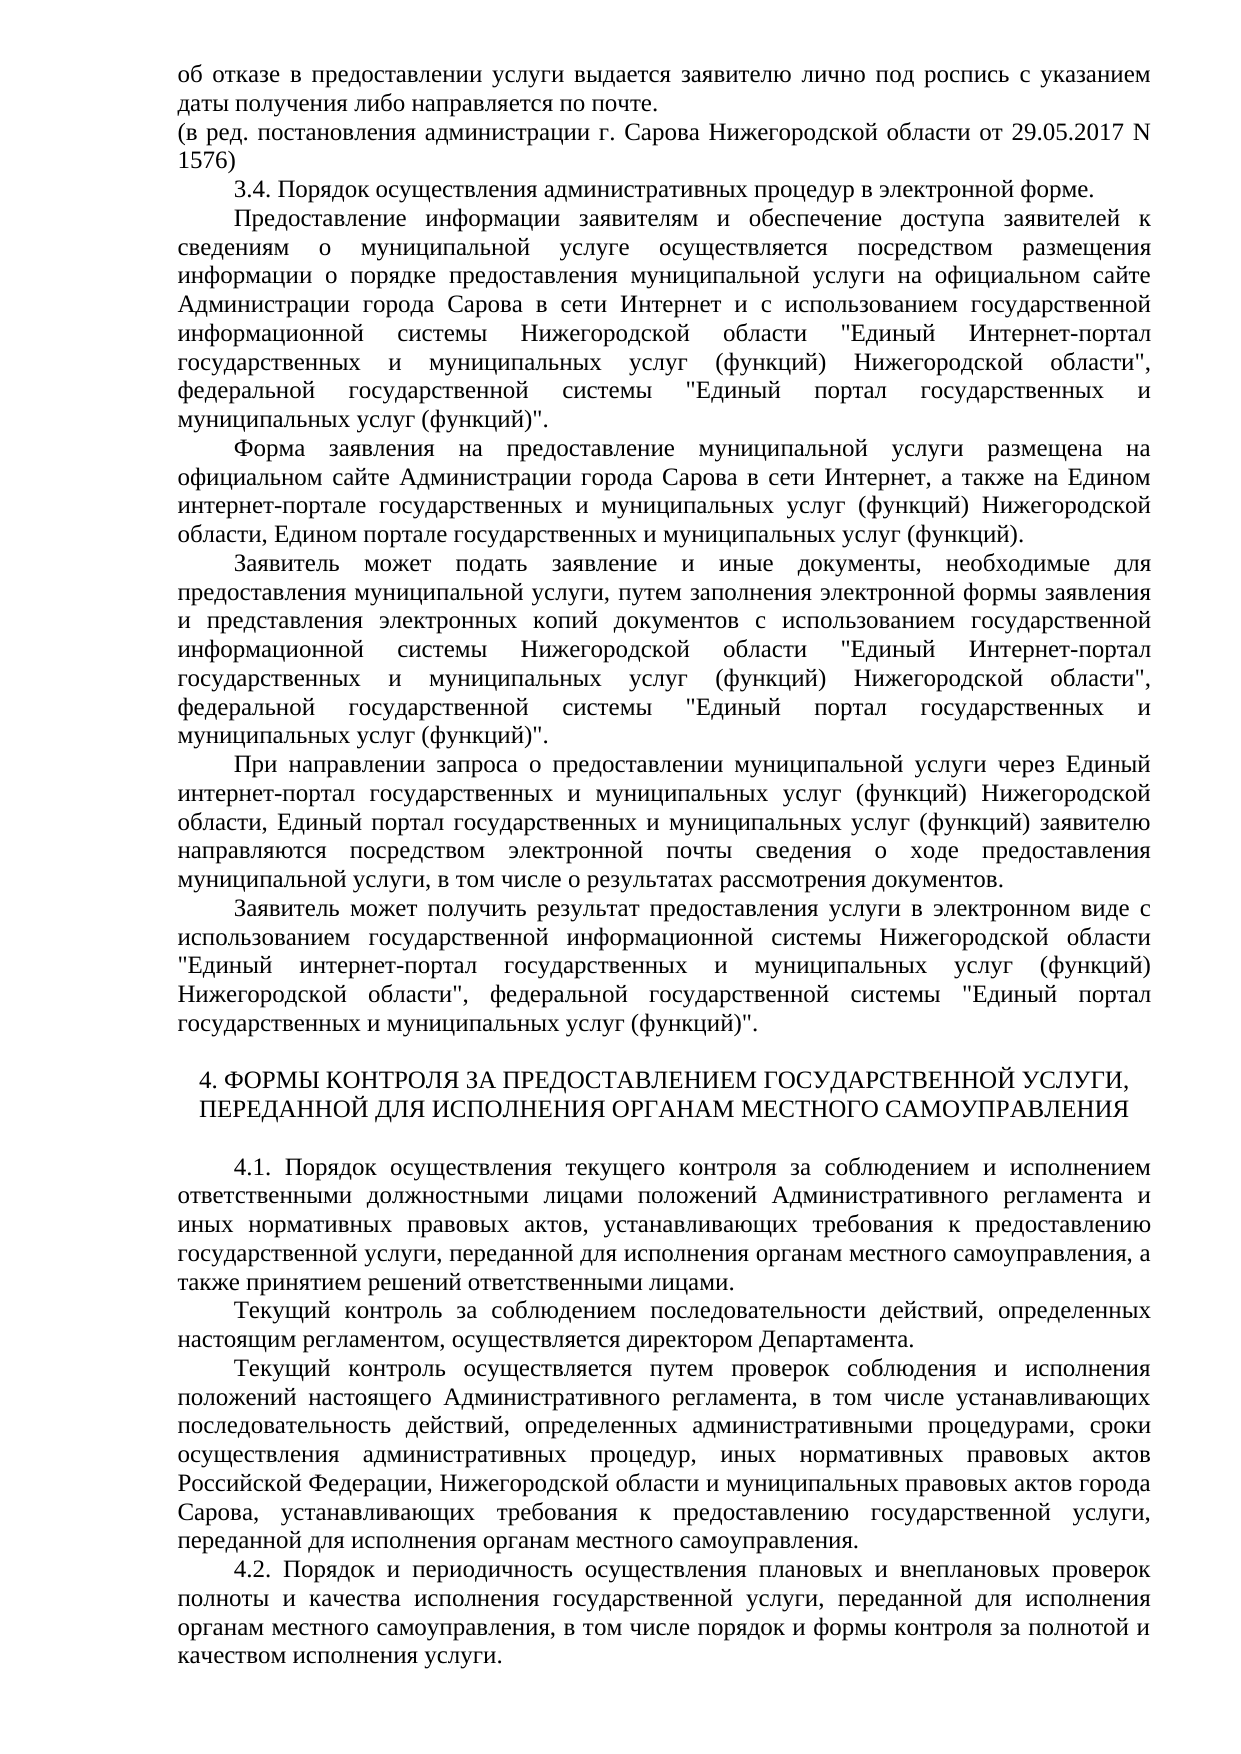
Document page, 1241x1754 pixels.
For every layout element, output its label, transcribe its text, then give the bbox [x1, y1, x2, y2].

text 4.2. Порядок и периодичность осуществления плановых и внеплановых проверок полноты и качества исполнения государственной услуги, переданной для исполнения органам местного самоуправления, в том числе порядок и формы контроля за полнотой и качеством исполнения услуги. [177, 1554, 1152, 1669]
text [177, 117, 1152, 174]
text ПЕРЕДАННОЙ ДЛЯ ИСПОЛНЕНИЯ ОРГАНАМ МЕСТНОГО САМОУПРАВЛЕНИЯ [177, 1094, 1152, 1123]
text Текущий контроль за соблюдением последовательности действий, определенных настоящим регламентом, осуществляется директором Департамента. [177, 1295, 1152, 1353]
text Текущий контроль осуществляется путем проверок соблюдения и исполнения положений настоящего Административного регламента, в том числе устанавливающих последовательность действий, определенных административными процедурами, сроки осуществления административных процедур, иных нормативных правовых актов Российской Федерации, Нижегородской области и муниципальных правовых актов города Сарова, устанавливающих требования к предоставлению государственной услуги, переданной для исполнения органам местного самоуправления. [177, 1353, 1152, 1554]
text Заявитель может подать заявление и иные документы, необходимые для предоставления муниципальной услуги, путем заполнения электронной формы заявления и представления электронных копий документов с использованием государственной информационной системы Нижегородской области "Единый Интернет-портал государственных и муниципальных услуг (функций) Нижегородской области", федеральной государственной системы "Единый портал государственных и муниципальных услуг (функций)". [177, 548, 1152, 749]
text При направлении запроса о предоставлении муниципальной услуги через Единый интернет-портал государственных и муниципальных услуг (функций) Нижегородской области, Единый портал государственных и муниципальных услуг (функций) заявителю направляются посредством электронной почты сведения о ходе предоставления муниципальной услуги, в том числе о результатах рассмотрения документов. [177, 749, 1152, 893]
text Форма заявления на предоставление муниципальной услуги размещена на официальном сайте Администрации города Сарова в сети Интернет, а также на Едином интернет-портале государственных и муниципальных услуг (функций) Нижегородской области, Едином портале государственных и муниципальных услуг (функций). [177, 433, 1152, 548]
text Предоставление информации заявителям и обеспечение доступа заявителей к сведениям о муниципальной услуге осуществляется посредством размещения информации о порядке предоставления муниципальной услуги на официальном сайте Администрации города Сарова в сети Интернет и с использованием государственной информационной системы Нижегородской области "Единый Интернет-портал государственных и муниципальных услуг (функций) Нижегородской области", федеральной государственной системы "Единый портал государственных и муниципальных услуг (функций)". [177, 203, 1152, 433]
text 4. ФОРМЫ КОНТРОЛЯ ЗА ПРЕДОСТАВЛЕНИЕМ ГОСУДАРСТВЕННОЙ УСЛУГИ, [177, 1065, 1152, 1094]
text Заявитель может получить результат предоставления услуги в электронном виде с использованием государственной информационной системы Нижегородской области "Единый интернет-портал государственных и муниципальных услуг (функций) Нижегородской области", федеральной государственной системы "Единый портал государственных и муниципальных услуг (функций)". [177, 893, 1152, 1037]
text 4.1. Порядок осуществления текущего контроля за соблюдением и исполнением ответственными должностными лицами положений Административного регламента и иных нормативных правовых актов, устанавливающих требования к предоставлению государственной услуги, переданной для исполнения органам местного самоуправления, а также принятием решений ответственными лицами. [177, 1152, 1152, 1295]
text 3.4. Порядок осуществления административных процедур в электронной форме. [177, 174, 1152, 203]
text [177, 59, 1152, 117]
